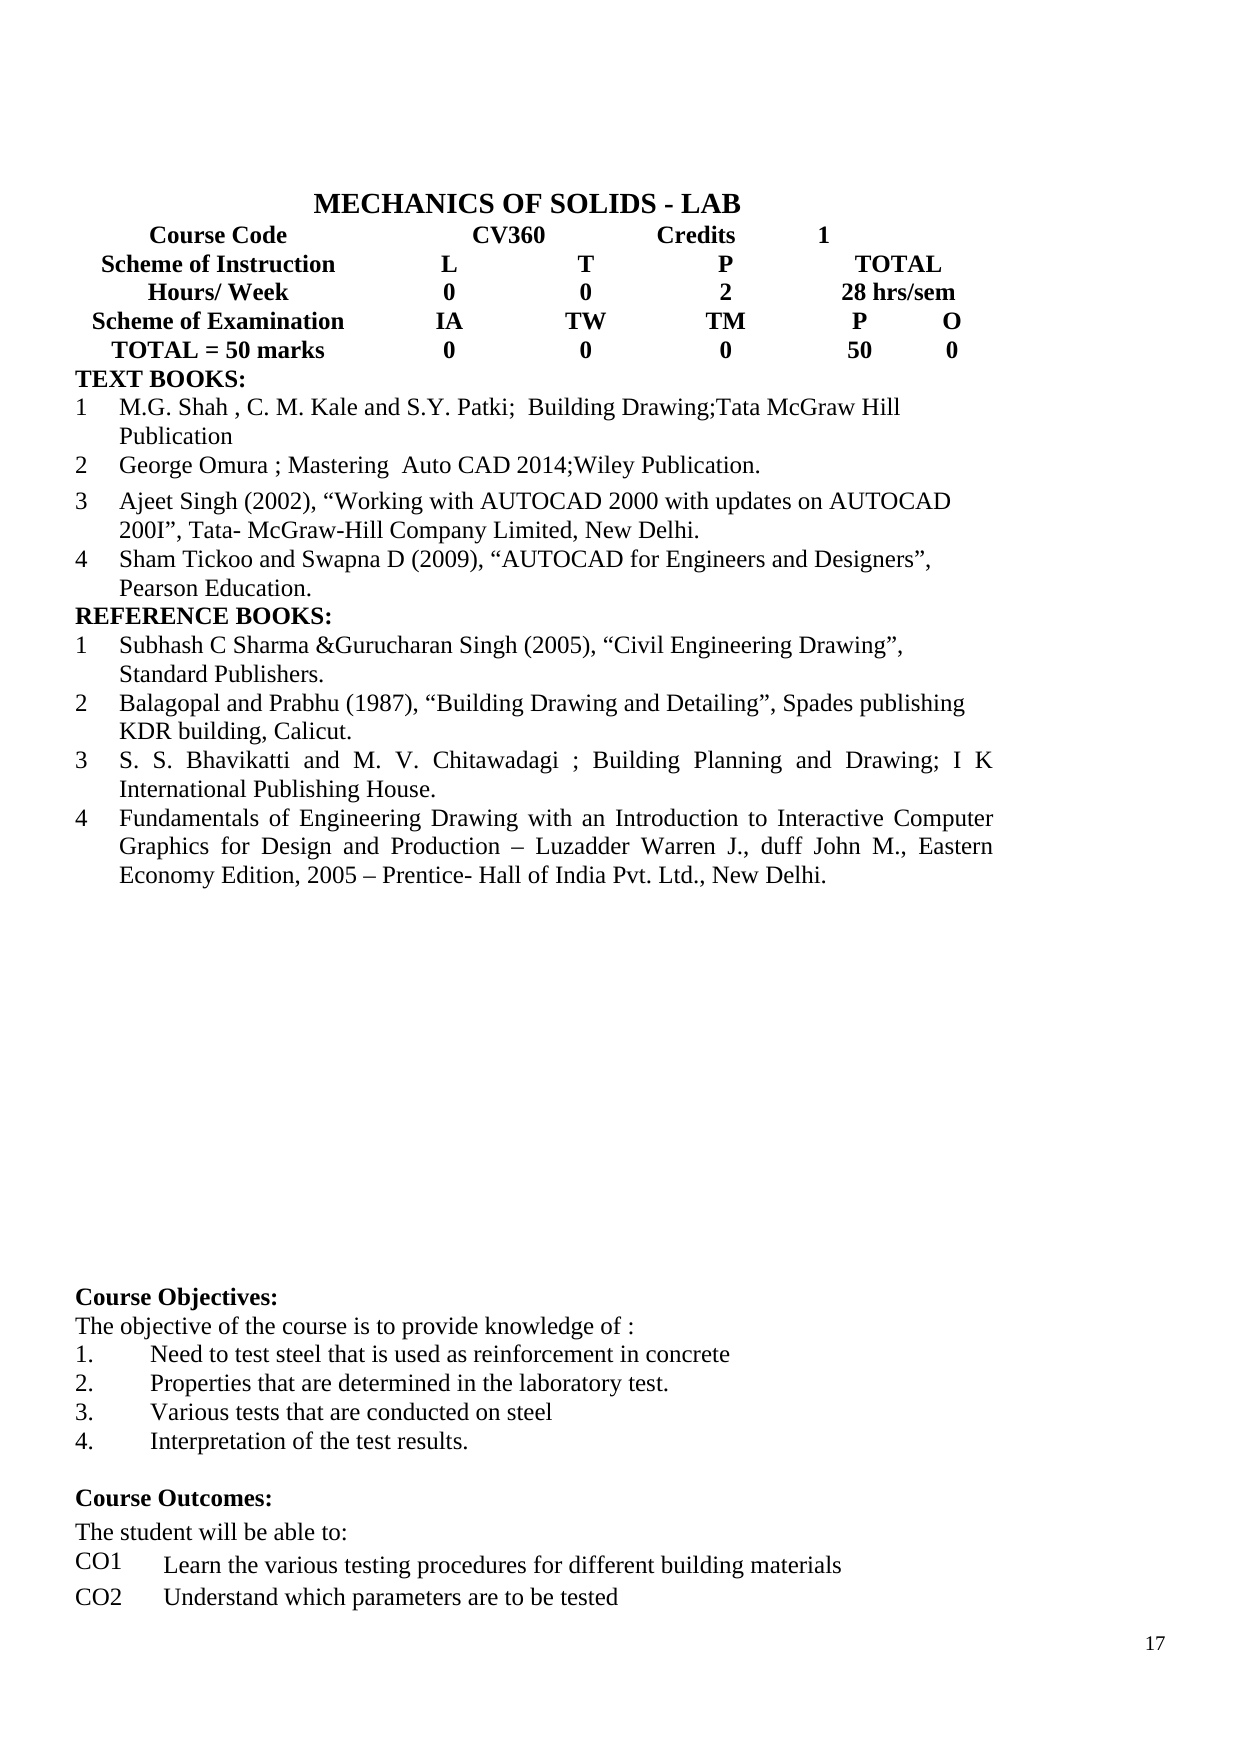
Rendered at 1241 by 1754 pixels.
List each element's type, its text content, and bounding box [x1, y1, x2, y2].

table_cell IA [372, 306, 526, 335]
text 3. Various tests that are conducted on steel [75, 1397, 1165, 1426]
table_cell CV360 [372, 220, 645, 249]
table_cell 2 [64, 450, 108, 486]
table_cell Fundamentals of Engineering Drawing with an Introduction to Interactive Computer Graphics for Design and Production – Luzadder Warren J., duff John M., Eastern Economy Edition, 2005 – Prentice- Hall of India Pvt. Ltd., New Delhi. [108, 803, 1005, 889]
table_cell Scheme of Examination TOTAL = 50 marks [64, 306, 372, 364]
table_cell TOTAL [806, 249, 991, 277]
text The objective of the course is to provide knowledge of : [75, 1311, 1165, 1339]
table_cell 1 [806, 220, 991, 249]
table_cell George Omura ; Mastering Auto CAD 2014;Wiley Publication. [108, 450, 1005, 486]
text The student will be able to: [75, 1517, 1165, 1546]
table_cell 0 [372, 278, 526, 306]
table_cell 0 [372, 335, 526, 364]
table_cell Credits [645, 220, 806, 249]
text 2. Properties that are determined in the laboratory test. [75, 1368, 1165, 1397]
table_cell REFERENCE BOOKS: [64, 601, 1005, 630]
table_cell 4 [64, 803, 108, 889]
table_cell 3 [64, 745, 108, 803]
table_cell T [526, 249, 645, 277]
table_cell P [806, 306, 913, 335]
table_cell 50 [806, 335, 913, 364]
table_cell 28 hrs/sem [806, 278, 991, 306]
table_cell Ajeet Singh (2002), “Working with AUTOCAD 2000 with updates on AUTOCAD 200I”, Tata- McGraw-Hill Company Limited, New Delhi. [108, 486, 1005, 544]
table_header MECHANICS OF SOLIDS - LAB [64, 186, 991, 220]
table_cell O [913, 306, 991, 335]
table_cell CO2 [64, 1582, 152, 1611]
text Course Outcomes: [75, 1483, 1165, 1512]
table_cell L [372, 249, 526, 277]
table_cell 0 [526, 335, 645, 364]
table_cell 0 [645, 335, 806, 364]
table_cell 0 [526, 278, 645, 306]
table_cell TW [526, 306, 645, 335]
table_cell 1 [64, 630, 108, 688]
text 4. Interpretation of the test results. [75, 1426, 1165, 1454]
table_cell 0 [913, 335, 991, 364]
table_cell 1 [64, 393, 108, 450]
table_header TEXT BOOKS: [64, 364, 1005, 392]
table_cell Sham Tickoo and Swapna D (2009), “AUTOCAD for Engineers and Designers”, Pearson Education. [108, 544, 1005, 601]
text 1. Need to test steel that is used as reinforcement in concrete [75, 1339, 1165, 1368]
table_cell 2 [645, 278, 806, 306]
table_cell P [645, 249, 806, 277]
table_header CO1 [64, 1546, 152, 1582]
table_cell 3 [64, 486, 108, 544]
table_cell Course Code [64, 220, 372, 249]
table_cell Understand which parameters are to be tested [152, 1582, 1035, 1611]
table_header Learn the various testing procedures for different building materials [152, 1546, 1035, 1582]
text Course Objectives: [75, 1282, 1165, 1311]
table_cell 4 [64, 544, 108, 601]
table_cell Scheme of Instruction Hours/ Week [64, 249, 372, 306]
table_cell Subhash C Sharma &Gurucharan Singh (2005), “Civil Engineering Drawing”, Standard Publishers. [108, 630, 1005, 688]
table_cell 2 [64, 688, 108, 745]
table_cell S. S. Bhavikatti and M. V. Chitawadagi ; Building Planning and Drawing; I K International Publishing House. [108, 745, 1005, 803]
table_cell M.G. Shah , C. M. Kale and S.Y. Patki; Building Drawing;Tata McGraw Hill Publication [108, 393, 1005, 450]
table_cell Balagopal and Prabhu (1987), “Building Drawing and Detailing”, Spades publishing KDR building, Calicut. [108, 688, 1005, 745]
table_cell TM [645, 306, 806, 335]
